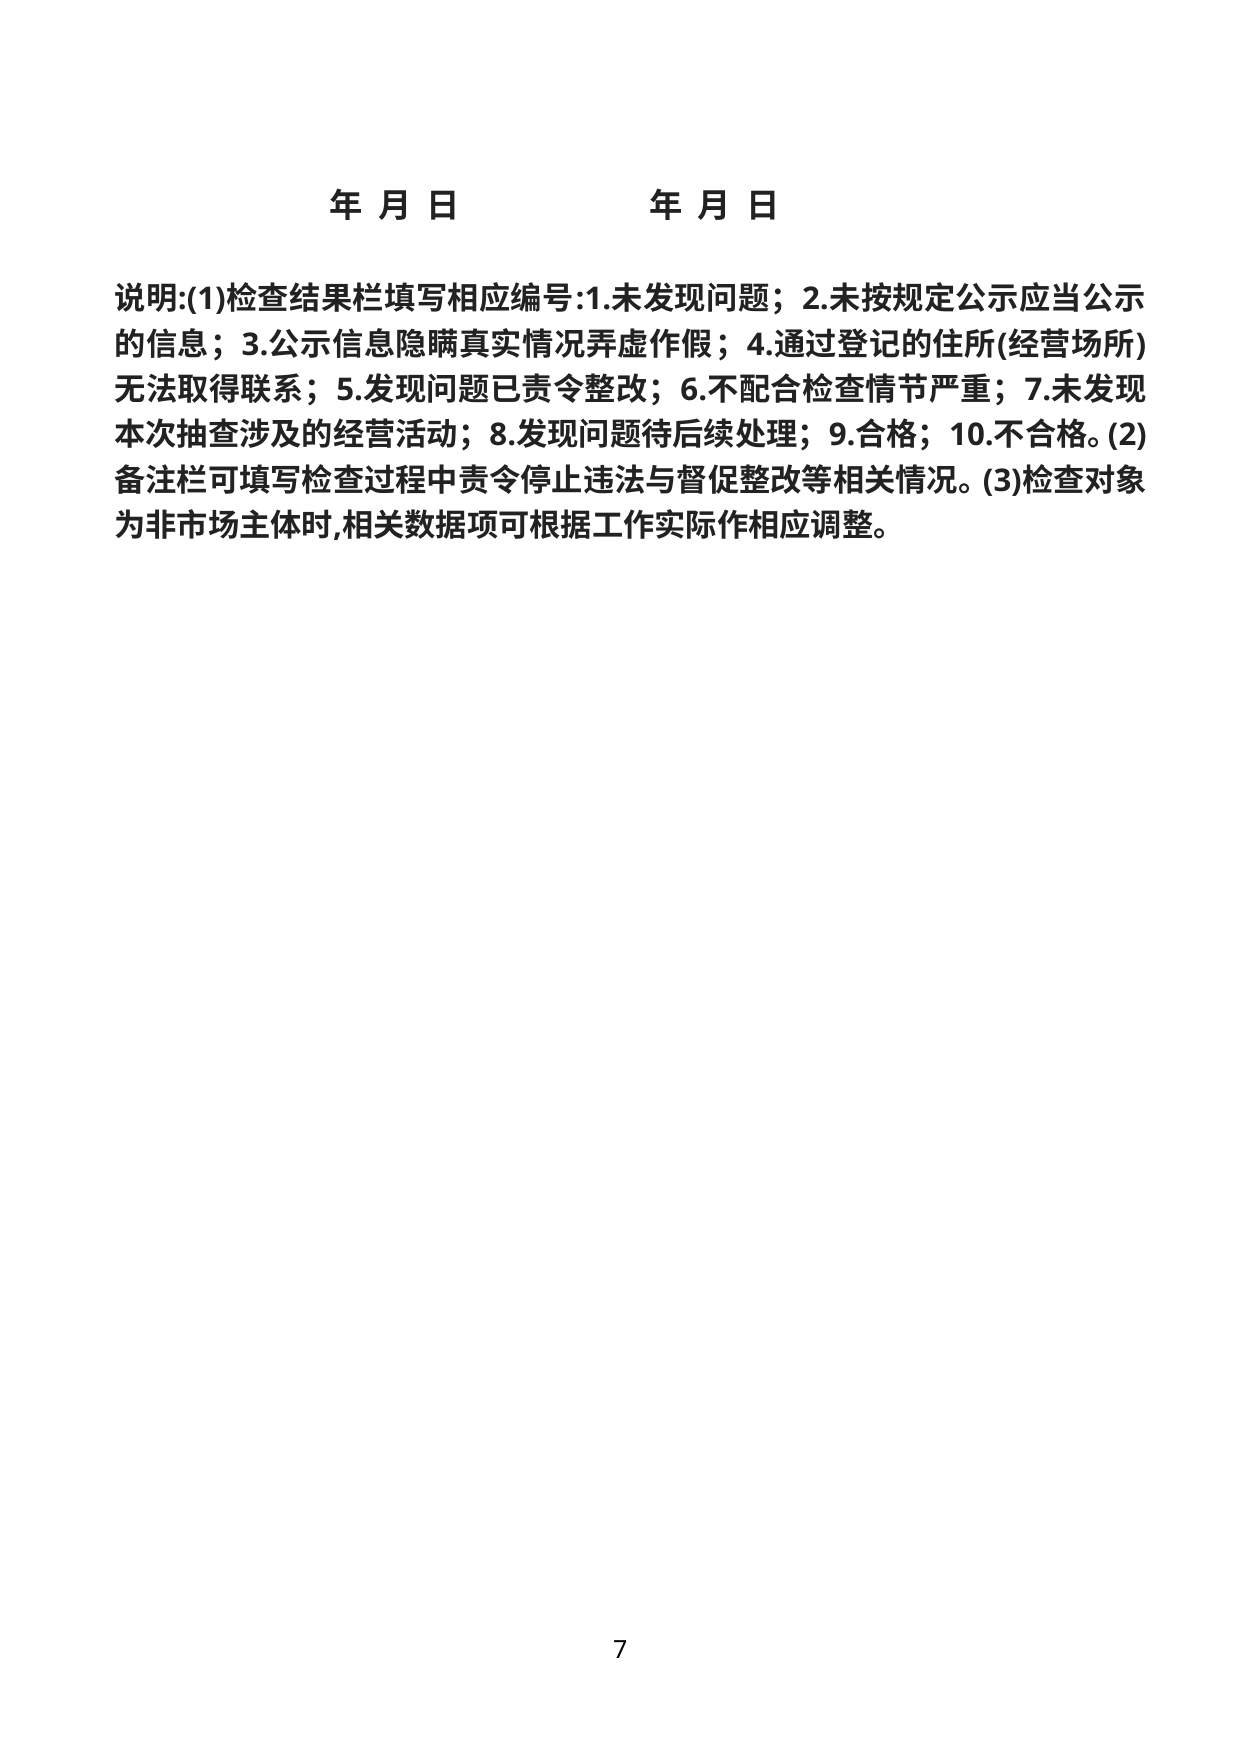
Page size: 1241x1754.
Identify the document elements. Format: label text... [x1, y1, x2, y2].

text 说明:(1)检查结果栏填写相应编号:1.未发现问题；2.未按规定公示应当公示的信息；3.公示信息隐瞒真实情况弄虚作假；4.通过登记的住所(经营场所)无法取得联系；5.发现问题已责令整改；6.不配合检查情节严重；7.未发现本次抽查涉及的经营活动；8.发现问题待后续处理；9.合格；10.不合格。(2)备注栏可填写检查过程中责令停止违法与督促整改等相关情况。(3)检查对象为非市场主体时,相关数据项可根据工作实际作相应调整。 [114, 407, 1147, 679]
list （签字/盖章） （签字/盖章） [129, 227, 1053, 296]
list 年 月 日 年 月 日 [129, 296, 1147, 364]
